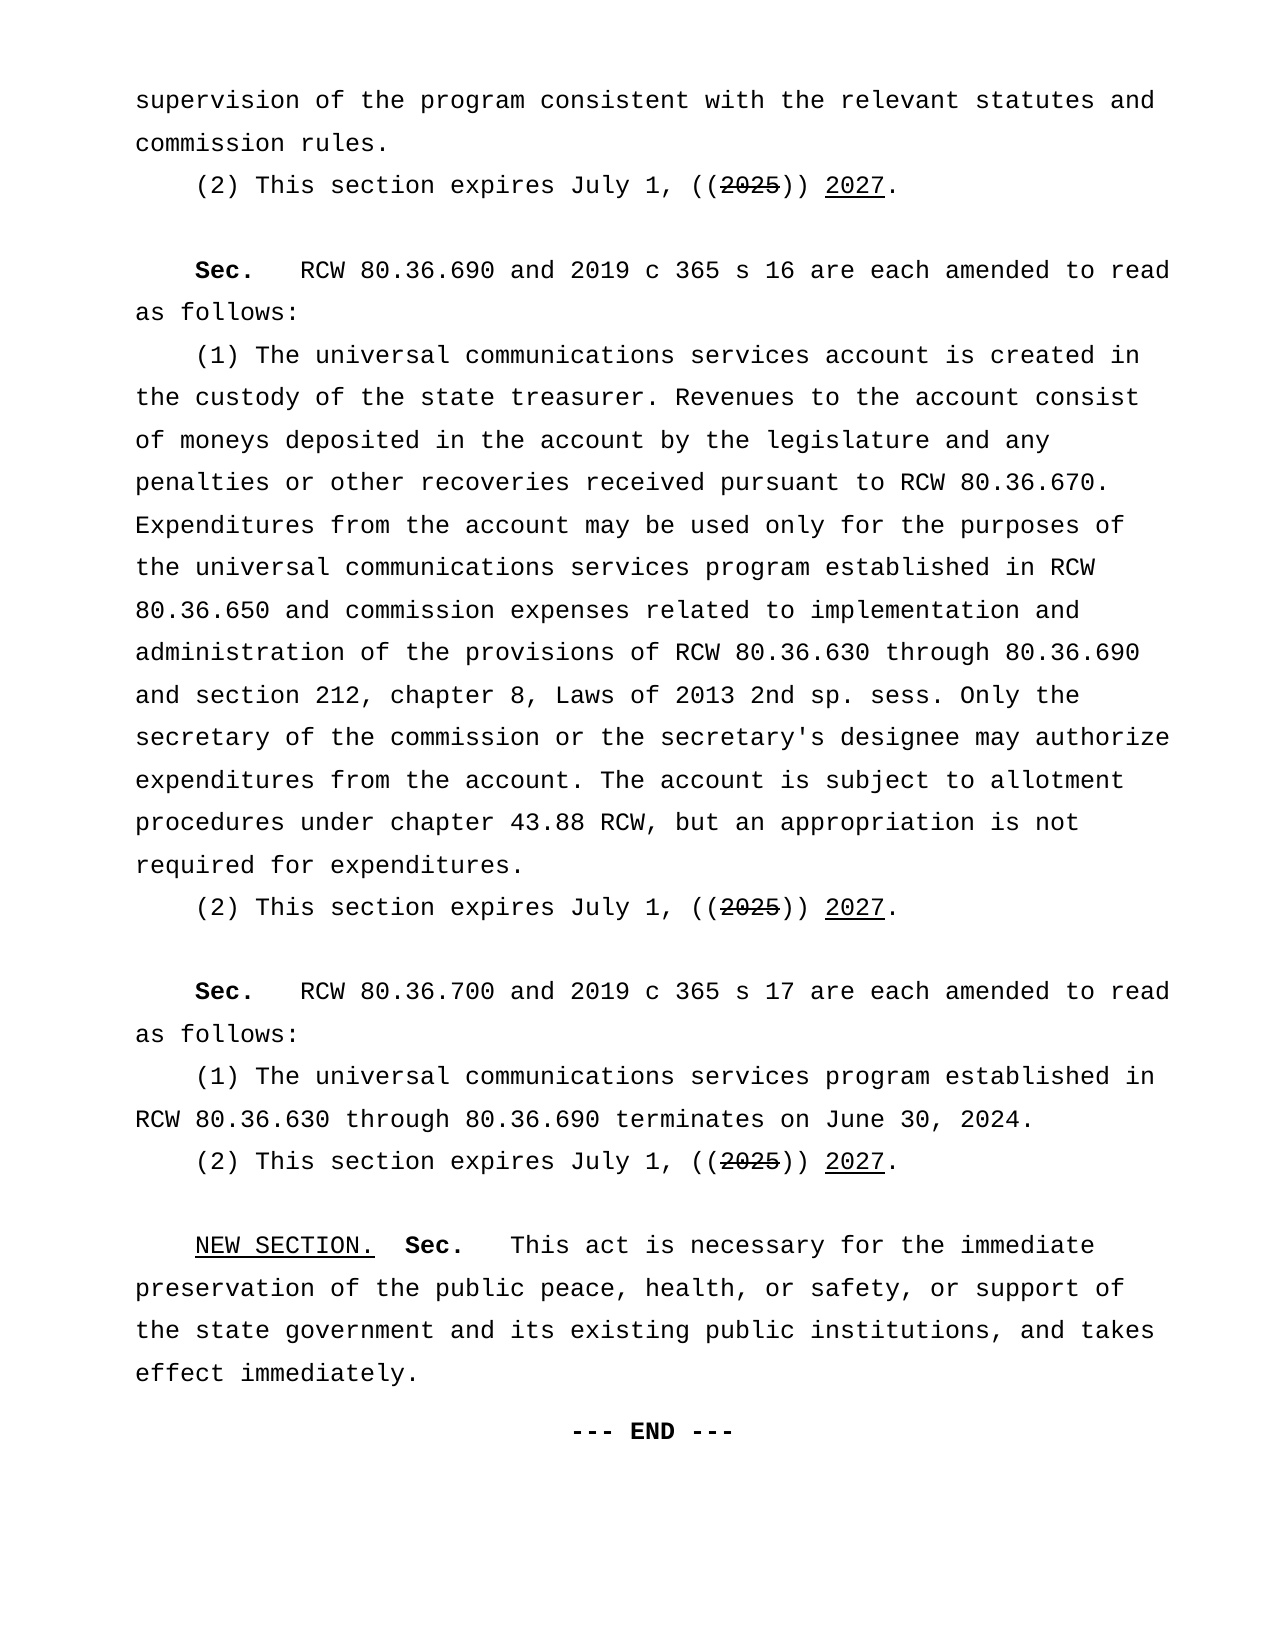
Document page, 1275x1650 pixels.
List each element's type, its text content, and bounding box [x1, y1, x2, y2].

text Sec. RCW 80.36.690 and 2019 c 365 s 16 are each amended to read as follows: [135, 244, 1170, 329]
text (2) This section expires July 1, ((2025)) 2027. [135, 1136, 1170, 1178]
text (1) The universal communications services account is created in the custody of the state treasurer. Revenues to the account consist of moneys deposited in the account by the legislature and any penalties or other recoveries received pursuant to RCW 80.36.670. Expenditures from the account may be used only for the purposes of the universal communications services program established in RCW 80.36.650 and commission expenses related to implementation and administration of the provisions of RCW 80.36.630 through 80.36.690 and section 212, chapter 8, Laws of 2013 2nd sp. sess. Only the secretary of the commission or the secretary's designee may authorize expenditures from the account. The account is subject to allotment procedures under chapter 43.88 RCW, but an appropriation is not required for expenditures. [135, 329, 1170, 882]
text (1) The universal communications services program established in RCW 80.36.630 through 80.36.690 terminates on June 30, 2024. [135, 1051, 1170, 1136]
text (2) This section expires July 1, ((2025)) 2027. [135, 882, 1170, 924]
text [135, 75, 1170, 160]
text --- END --- [135, 1418, 1170, 1447]
text NEW SECTION. Sec. This act is necessary for the immediate preservation of the public peace, health, or safety, or support of the state government and its existing public institutions, and takes effect immediately. [135, 1220, 1170, 1390]
text (2) This section expires July 1, ((2025)) 2027. [135, 160, 1170, 202]
text Sec. RCW 80.36.700 and 2019 c 365 s 17 are each amended to read as follows: [135, 966, 1170, 1051]
